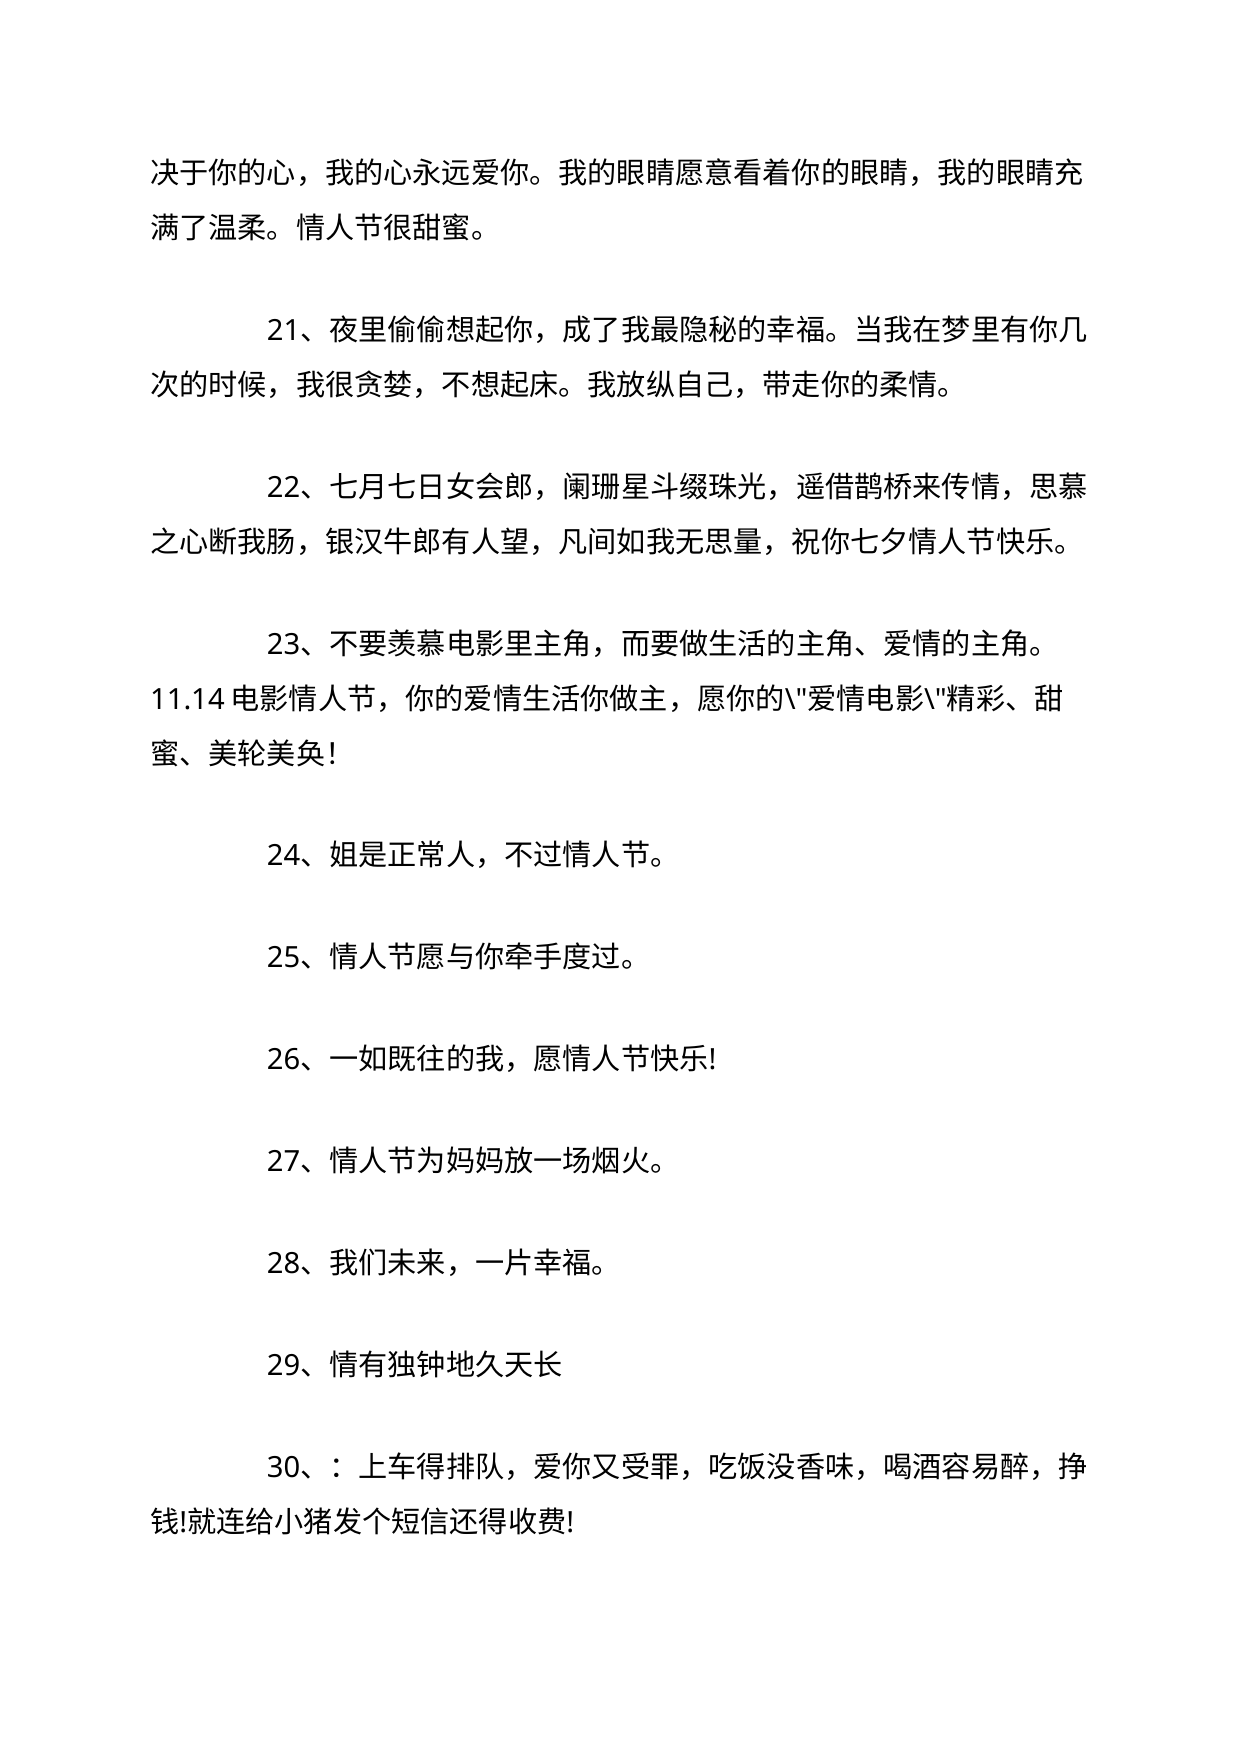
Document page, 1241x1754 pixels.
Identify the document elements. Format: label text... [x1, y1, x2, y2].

text 23、不要羡慕电影里主角，而要做生活的主角、爱情的主角。11.14电影情人节，你的爱情生活你做主，愿你的\"爱情电影\"精彩、甜蜜、美轮美奂！ [150, 620, 1090, 772]
text 25、情人节愿与你牵手度过。 [150, 934, 1090, 976]
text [150, 150, 1090, 247]
text 26、一如既往的我，愿情人节快乐! [150, 1036, 1090, 1078]
text 30、：上车得排队，爱你又受罪，吃饭没香味，喝酒容易醉，挣钱!就连给小猪发个短信还得收费! [150, 1444, 1090, 1541]
text 29、情有独钟地久天长 [150, 1342, 1090, 1384]
text 22、七月七日女会郎，阑珊星斗缀珠光，遥借鹊桥来传情，思慕之心断我肠，银汉牛郎有人望，凡间如我无思量，祝你七夕情人节快乐。 [150, 463, 1090, 561]
text 21、夜里偷偷想起你，成了我最隐秘的幸福。当我在梦里有你几次的时候，我很贪婪，不想起床。我放纵自己，带走你的柔情。 [150, 307, 1090, 404]
text 28、我们未来，一片幸福。 [150, 1240, 1090, 1282]
text 27、情人节为妈妈放一场烟火。 [150, 1138, 1090, 1180]
text 24、姐是正常人，不过情人节。 [150, 832, 1090, 874]
